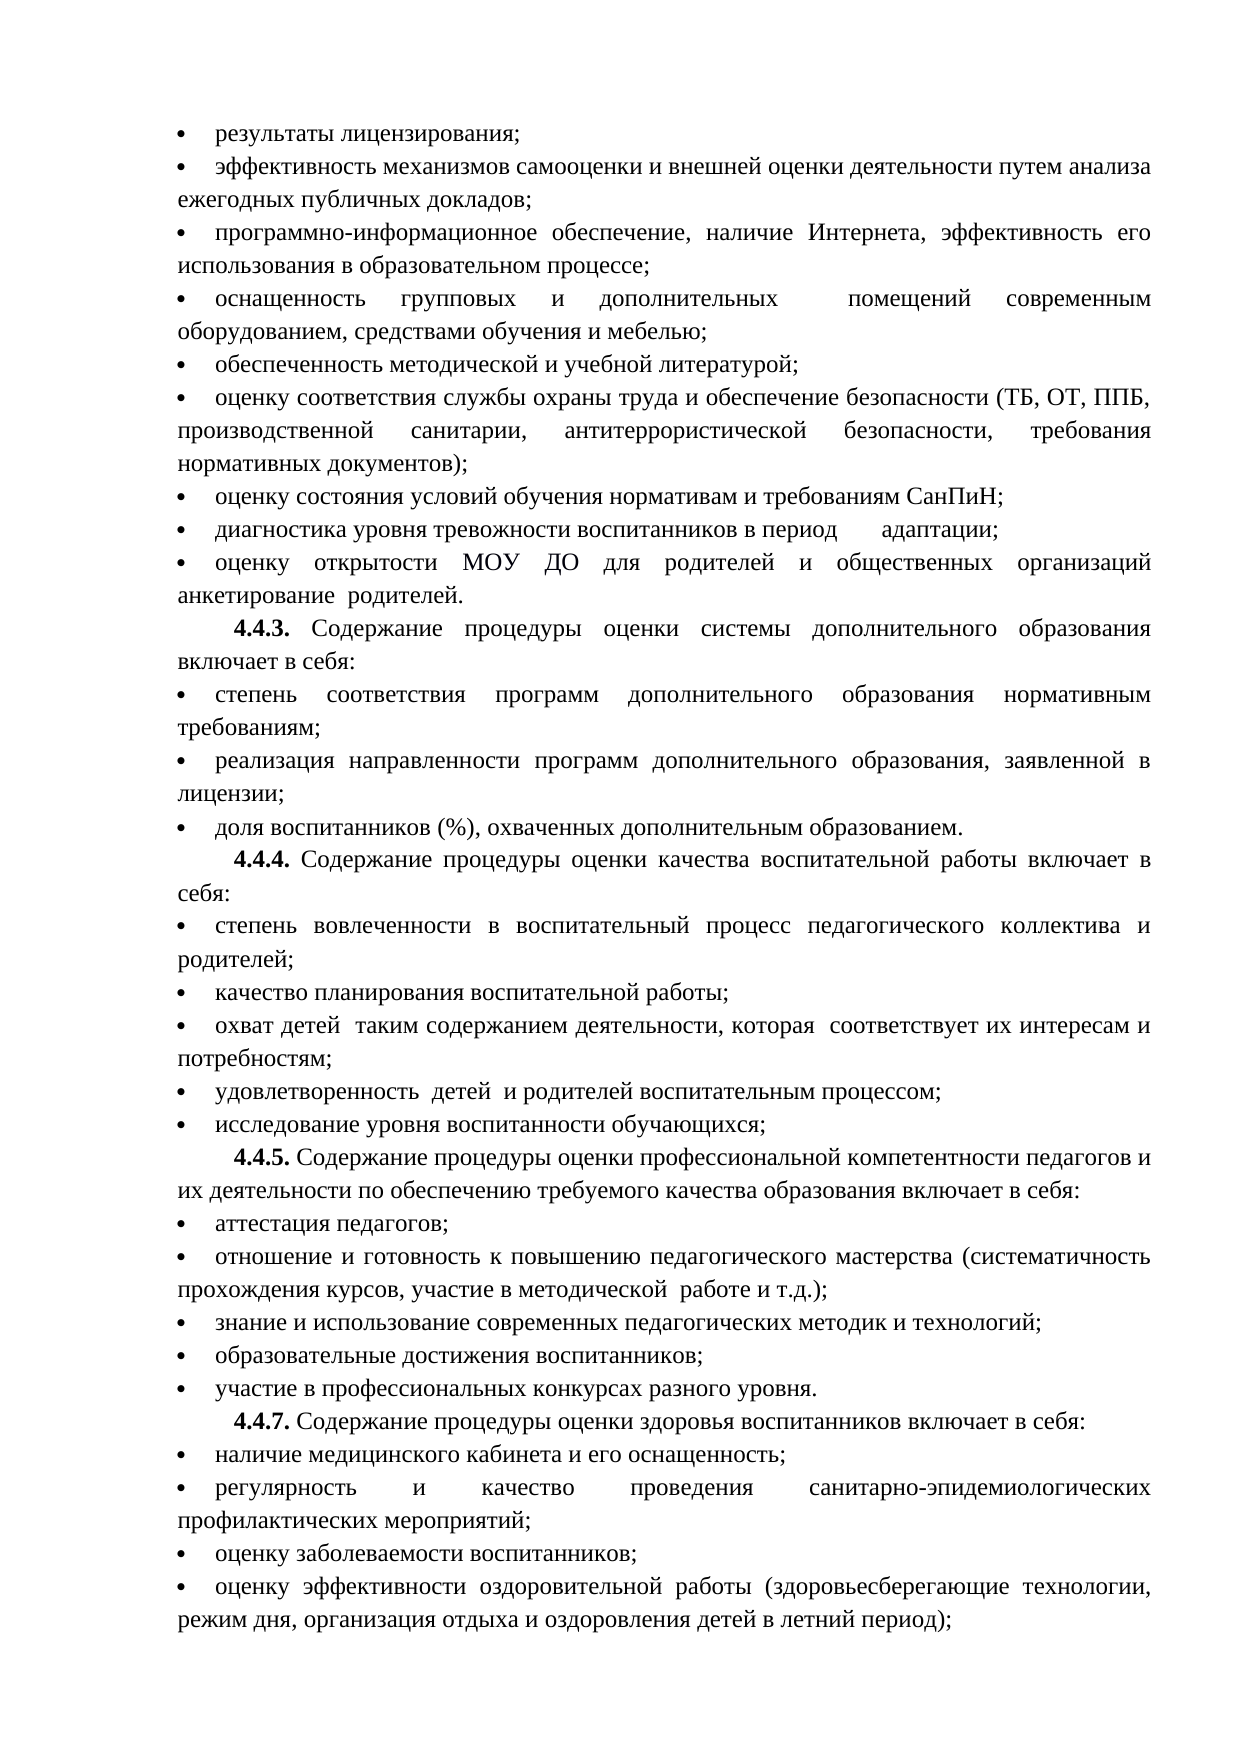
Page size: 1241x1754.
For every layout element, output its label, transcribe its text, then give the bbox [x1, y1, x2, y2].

list удовлетворенность детей и родителей воспитательным процессом; [177, 1076, 1152, 1104]
text 4.4.7. Содержание процедуры оценки здоровья воспитанников включает в себя: [177, 1406, 1152, 1435]
text 4.4.5. Содержание процедуры оценки профессиональной компетентности педагогов и их деятельности по обеспечению требуемого качества образования включает в себя: [177, 1142, 1152, 1203]
list диагностика уровня тревожности воспитанников в период адаптации; [177, 514, 1152, 543]
list степень соответствия программ дополнительного образования нормативным требованиям; [177, 679, 1152, 741]
list программно-информационное обеспечение, наличие Интернета, эффективность его использования в образовательном процессе; [177, 217, 1152, 279]
list аттестация педагогов; [177, 1208, 1152, 1237]
list охват детей таким содержанием деятельности, которая соответствует их интересам и потребностям; [177, 1010, 1152, 1071]
list оценку эффективности оздоровительной работы (здоровьесберегающие технологии, режим дня, организация отдыха и оздоровления детей в летний период); [177, 1571, 1152, 1633]
text 4.4.3. Содержание процедуры оценки системы дополнительного образования включает в себя: [177, 613, 1152, 675]
list оценку открытости МОУ ДО для родителей и общественных организаций анкетирование родителей. [177, 547, 1152, 609]
list доля воспитанников (%), охваченных дополнительным образованием. [177, 812, 1152, 840]
list степень вовлеченности в воспитательный процесс педагогического коллектива и родителей; [177, 911, 1152, 972]
list образовательные достижения воспитанников; [177, 1340, 1152, 1369]
list эффективность механизмов самооценки и внешней оценки деятельности путем анализа ежегодных публичных докладов; [177, 151, 1152, 213]
list обеспеченность методической и учебной литературой; [177, 349, 1152, 378]
list отношение и готовность к повышению педагогического мастерства (систематичность прохождения курсов, участие в методической работе и т.д.); [177, 1241, 1152, 1303]
list регулярность и качество проведения санитарно-эпидемиологических профилактических мероприятий; [177, 1472, 1152, 1534]
list исследование уровня воспитанности обучающихся; [177, 1109, 1152, 1137]
list реализация направленности программ дополнительного образования, заявленной в лицензии; [177, 746, 1152, 807]
list качество планирования воспитательной работы; [177, 977, 1152, 1005]
list наличие медицинского кабинета и его оснащенность; [177, 1439, 1152, 1468]
list участие в профессиональных конкурсах разного уровня. [177, 1373, 1152, 1402]
list оценку заболеваемости воспитанников; [177, 1538, 1152, 1567]
text 4.4.4. Содержание процедуры оценки качества воспитательной работы включает в себя: [177, 844, 1152, 906]
list оснащенность групповых и дополнительных помещений современным оборудованием, средствами обучения и мебелью; [177, 283, 1152, 345]
list результаты лицензирования; [177, 118, 1152, 147]
list оценку состояния условий обучения нормативам и требованиям СанПиН; [177, 481, 1152, 510]
list оценку соответствия службы охраны труда и обеспечение безопасности (ТБ, ОТ, ППБ, производственной санитарии, антитеррористической безопасности, требования нормативных документов); [177, 382, 1152, 477]
list знание и использование современных педагогических методик и технологий; [177, 1307, 1152, 1336]
